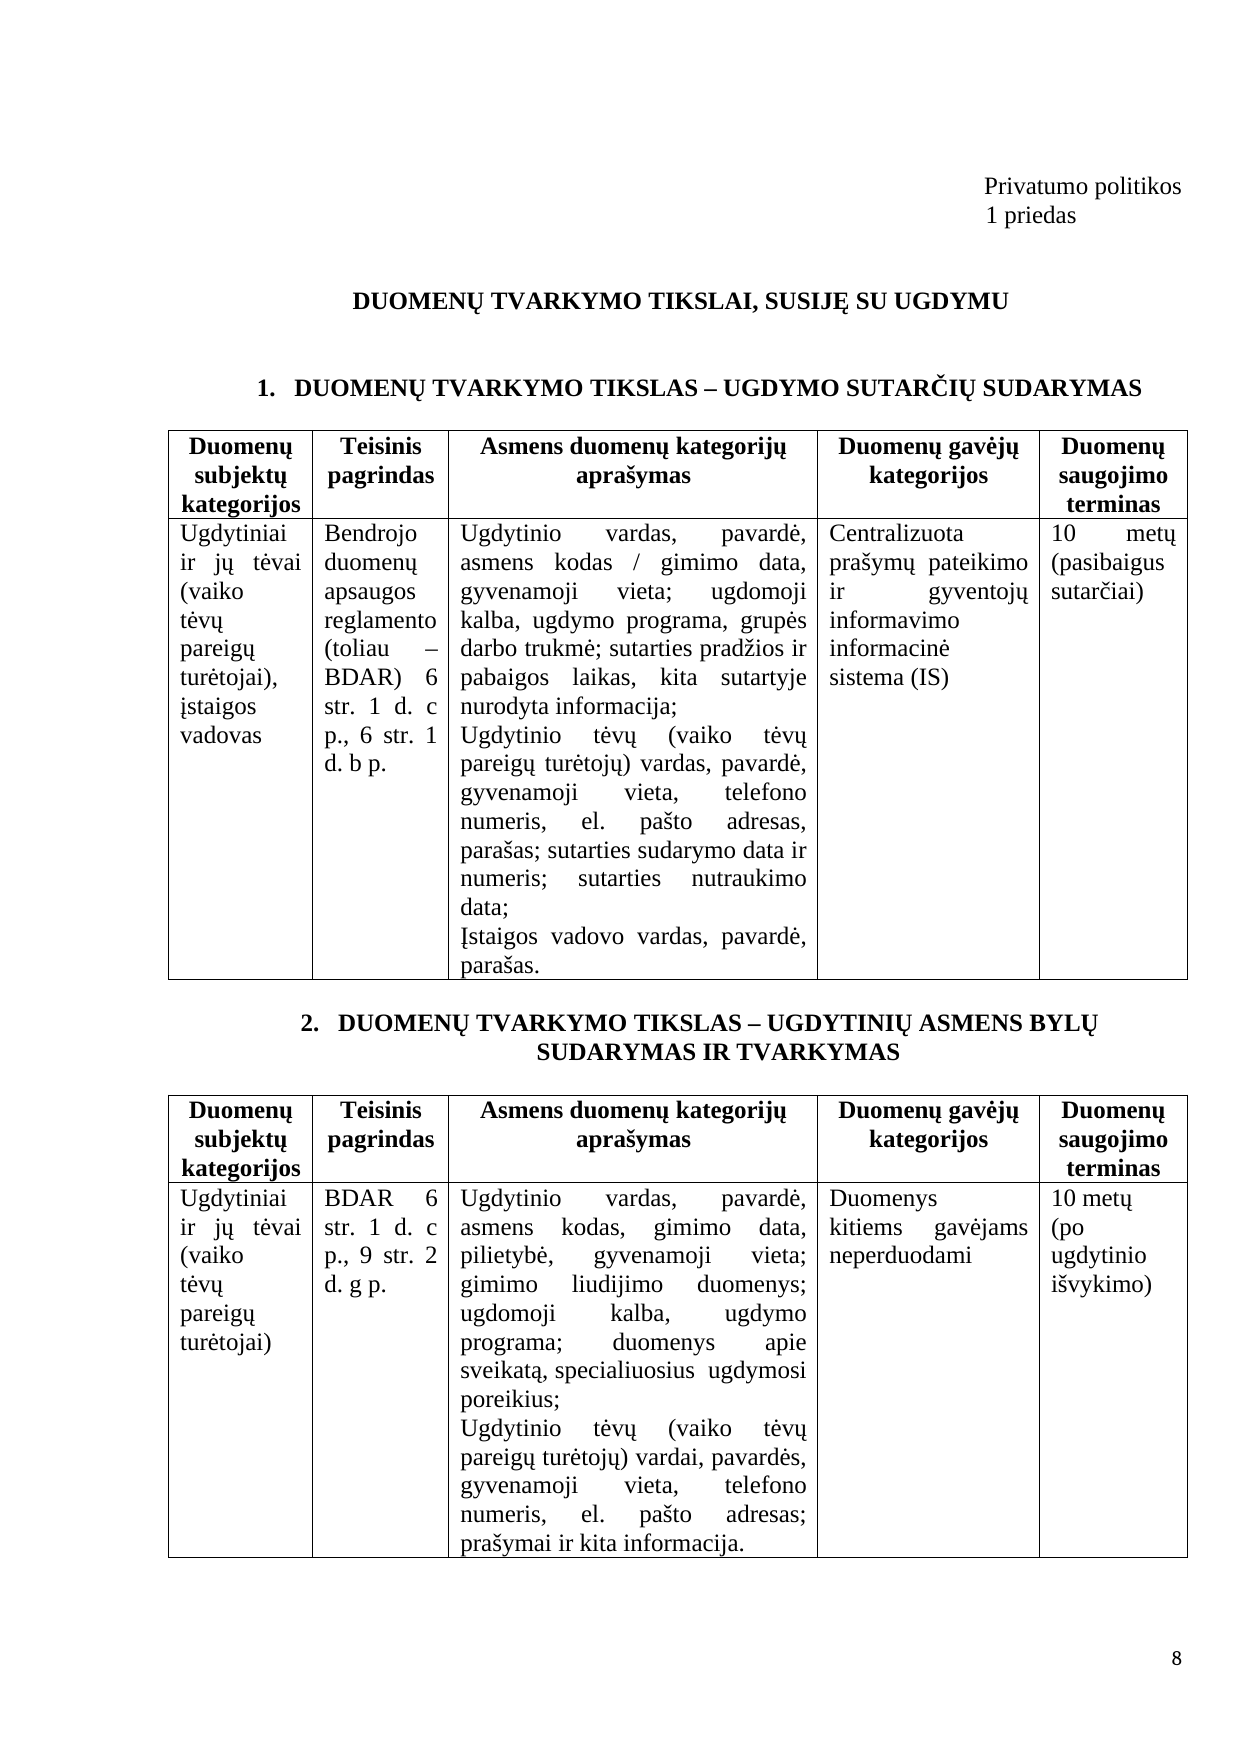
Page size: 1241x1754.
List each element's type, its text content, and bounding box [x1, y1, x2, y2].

text 1 priedas [780, 200, 1132, 229]
table_header Duomenų subjektų kategorijos [169, 1096, 312, 1182]
table_header Duomenų saugojimo terminas [1040, 431, 1187, 517]
table_cell Bendrojo duomenų apsaugos reglamento (toliau – BDAR) 6 str. 1 d. c p., 6 str. 1 d. b p. [313, 519, 448, 978]
table_cell Centralizuota prašymų pateikimo ir gyventojų informavimo informacinė sistema (IS) [818, 519, 1039, 978]
table_cell BDAR 6 str. 1 d. c p., 9 str. 2 d. g p. [313, 1183, 448, 1557]
table_cell Duomenys kitiems gavėjams neperduodami [818, 1183, 1039, 1557]
text Privatumo politikos [180, 171, 1182, 200]
list DUOMENŲ TVARKYMO TIKSLAS – UGDYTINIŲ ASMENS BYLŲ SUDARYMAS IR TVARKYMAS [217, 1008, 1182, 1066]
table_header Asmens duomenų kategorijų aprašymas [449, 1096, 817, 1182]
table_header Teisinis pagrindas [313, 431, 448, 517]
table_header Duomenų gavėjų kategorijos [818, 1096, 1039, 1182]
table_cell Ugdytiniai ir jų tėvai (vaiko tėvų pareigų turėtojai), įstaigos vadovas [169, 519, 312, 978]
table_header Duomenų saugojimo terminas [1040, 1096, 1187, 1182]
table_cell Ugdytiniai ir jų tėvai (vaiko tėvų pareigų turėtojai) [169, 1183, 312, 1557]
table_header Duomenų gavėjų kategorijos [818, 431, 1039, 517]
table_header Duomenų subjektų kategorijos [169, 431, 312, 517]
table_cell 10 metų (pasibaigus sutarčiai) [1040, 519, 1187, 978]
list DUOMENŲ TVARKYMO TIKSLAS – UGDYMO SUTARČIŲ SUDARYMAS [217, 373, 1182, 401]
table_header Asmens duomenų kategorijų aprašymas [449, 431, 817, 517]
table_cell Ugdytinio vardas, pavardė, asmens kodas, gimimo data, pilietybė, gyvenamoji vieta; gimimo liudijimo duomenys; ugdomoji kalba, ugdymo programa; duomenys apie sveikatą, specialiuosius ugdymosi poreikius; Ugdytinio tėvų (vaiko tėvų pareigų turėtojų) vardai, pavardės, gyvenamoji vieta, telefono numeris, el. pašto adresas; prašymai ir kita informacija. [449, 1183, 817, 1557]
table_cell Ugdytinio vardas, pavardė, asmens kodas / gimimo data, gyvenamoji vieta; ugdomoji kalba, ugdymo programa, grupės darbo trukmė; sutarties pradžios ir pabaigos laikas, kita sutartyje nurodyta informacija; Ugdytinio tėvų (vaiko tėvų pareigų turėtojų) vardas, pavardė, gyvenamoji vieta, telefono numeris, el. pašto adresas, parašas; sutarties sudarymo data ir numeris; sutarties nutraukimo data; Įstaigos vadovo vardas, pavardė, parašas. [449, 519, 817, 978]
table_cell 10 metų (po ugdytinio išvykimo) [1040, 1183, 1187, 1557]
text DUOMENŲ TVARKYMO TIKSLAI, SUSIJĘ SU UGDYMU [180, 286, 1182, 315]
table_header Teisinis pagrindas [313, 1096, 448, 1182]
